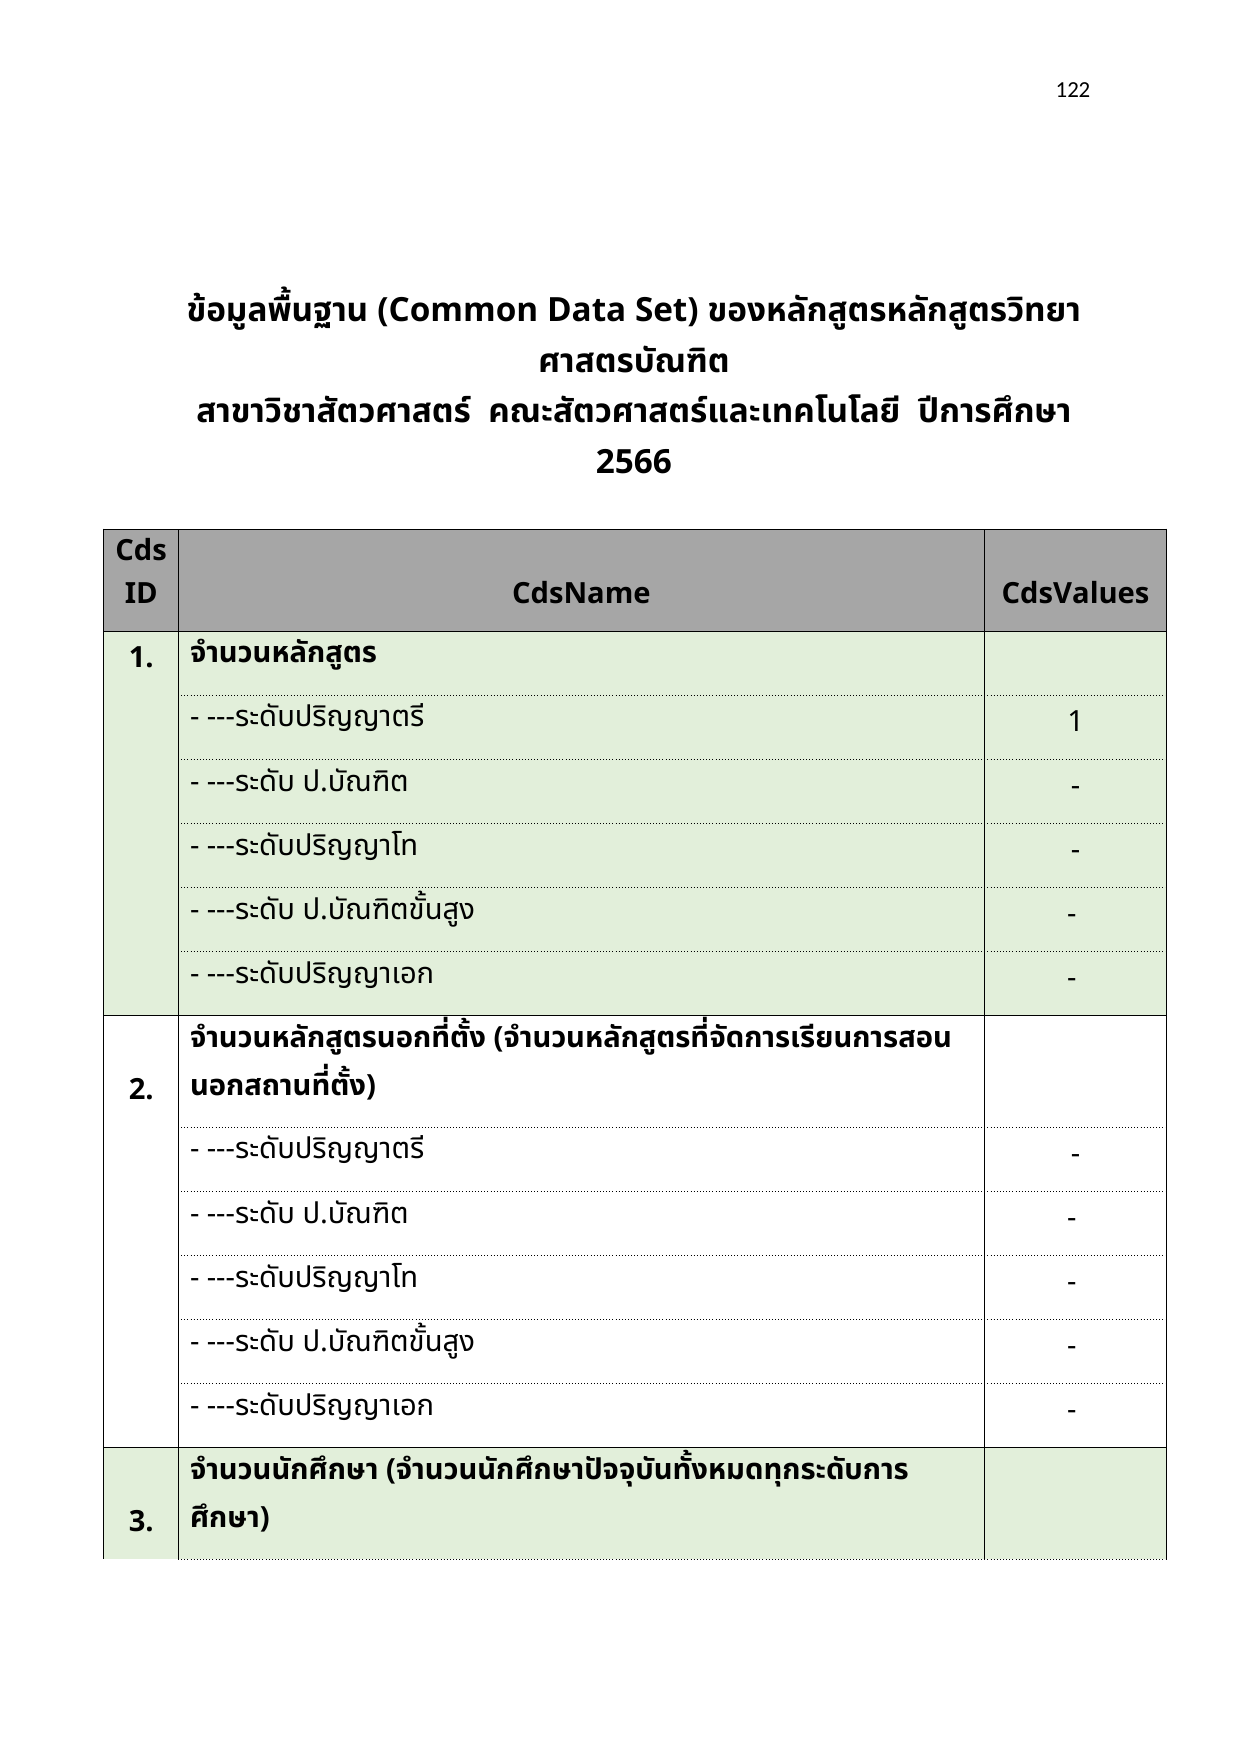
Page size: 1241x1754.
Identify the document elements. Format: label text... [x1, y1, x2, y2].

text ข้อมูลพื้นฐาน (Common Data Set) ของหลักสูตรหลักสูตรวิทยาศาสตรบัณฑิต [177, 286, 1090, 387]
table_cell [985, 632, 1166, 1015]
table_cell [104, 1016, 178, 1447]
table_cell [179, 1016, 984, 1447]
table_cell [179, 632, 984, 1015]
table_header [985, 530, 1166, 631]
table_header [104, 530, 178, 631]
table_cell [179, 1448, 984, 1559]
text สาขาวิชาสัตวศาสตร์ คณะสัตวศาสตร์และเทคโนโลยี ปีการศึกษา 2566 [177, 387, 1090, 483]
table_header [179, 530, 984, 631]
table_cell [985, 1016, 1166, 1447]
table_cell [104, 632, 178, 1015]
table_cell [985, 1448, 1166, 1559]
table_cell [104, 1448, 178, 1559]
